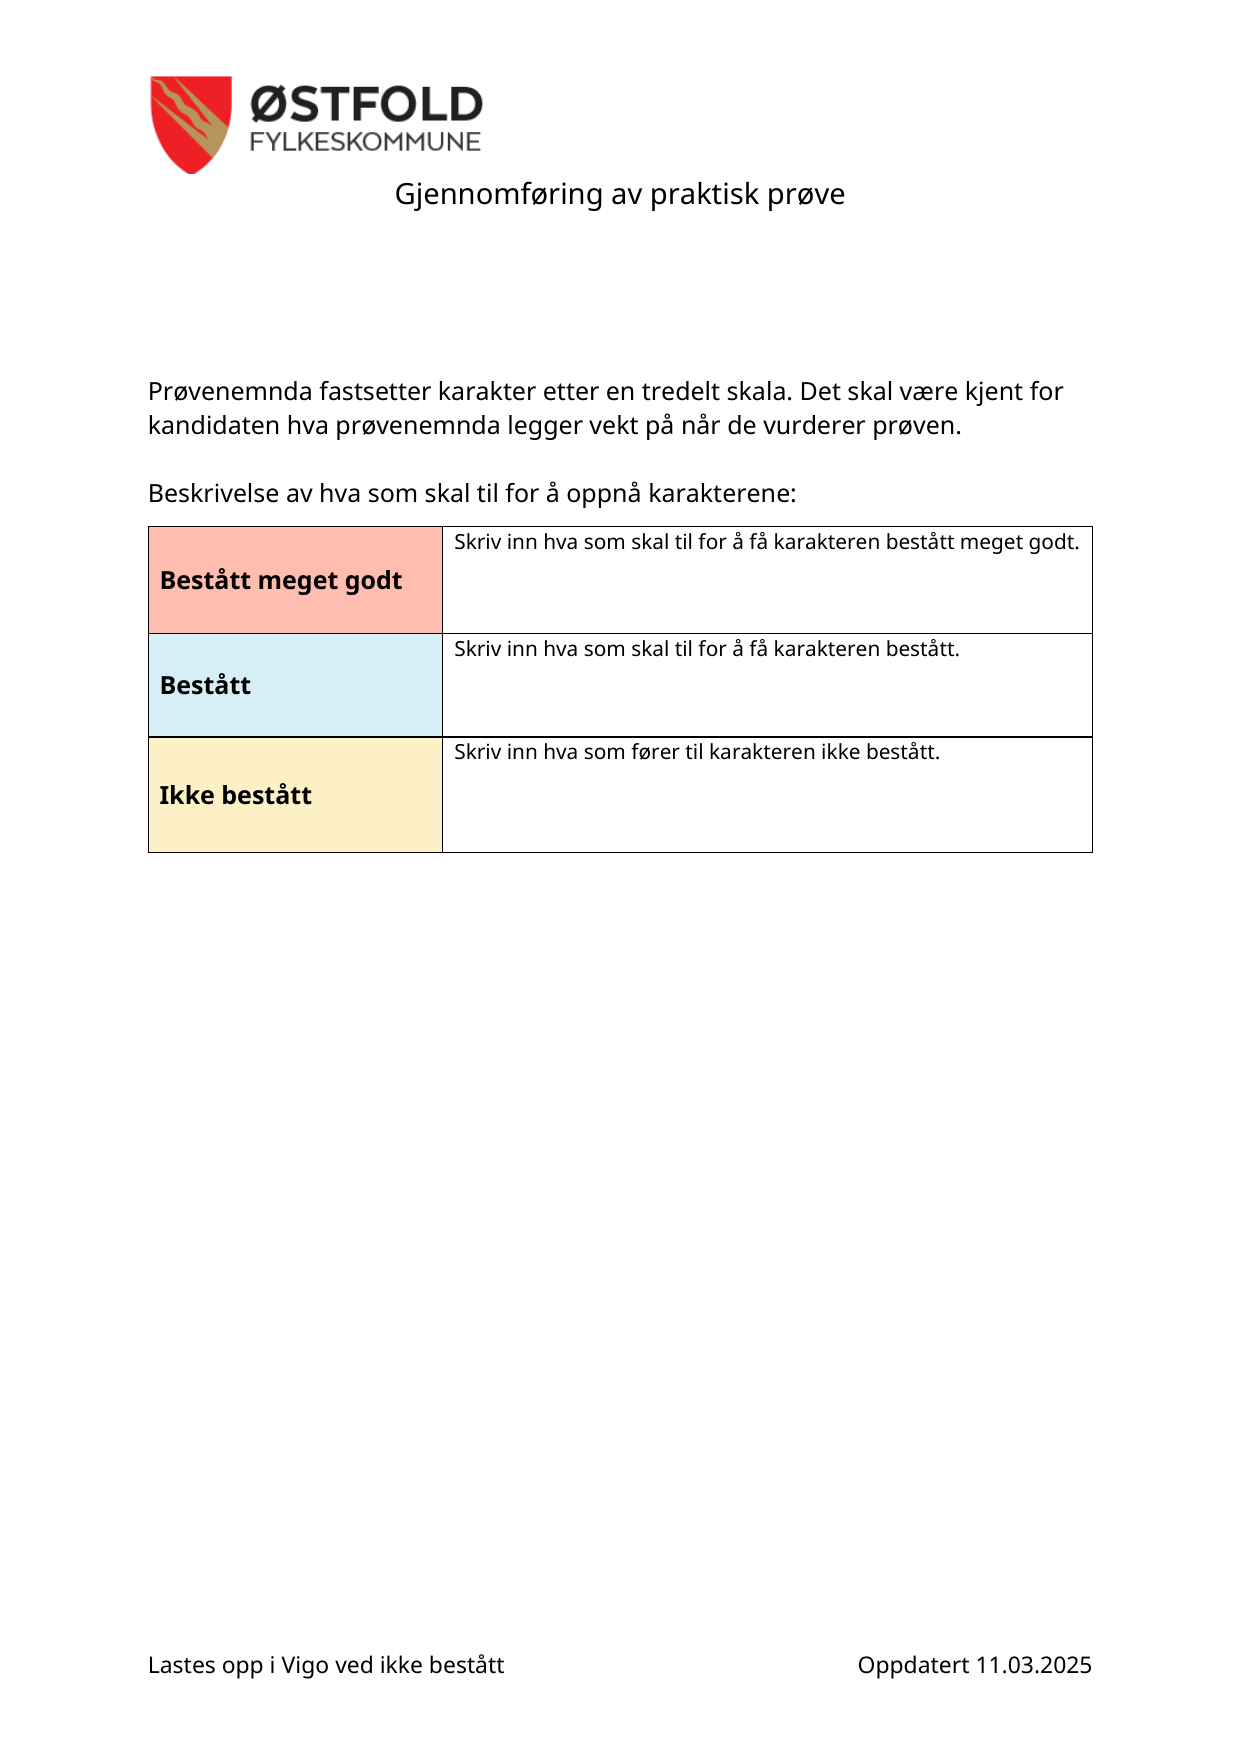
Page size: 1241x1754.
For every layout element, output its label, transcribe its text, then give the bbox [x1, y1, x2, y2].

picture [147, 73, 487, 174]
table_cell Ikke bestått [149, 738, 442, 852]
table_cell Bestått [149, 634, 442, 736]
text Prøvenemnda fastsetter karakter etter en tredelt skala. Det skal være kjent for kandidaten hva prøvenemnda legger vekt på når de vurderer prøven. Beskrivelse av hva som skal til for å oppnå karakterene: [148, 373, 1093, 509]
table_header Bestått meget godt [149, 527, 442, 633]
